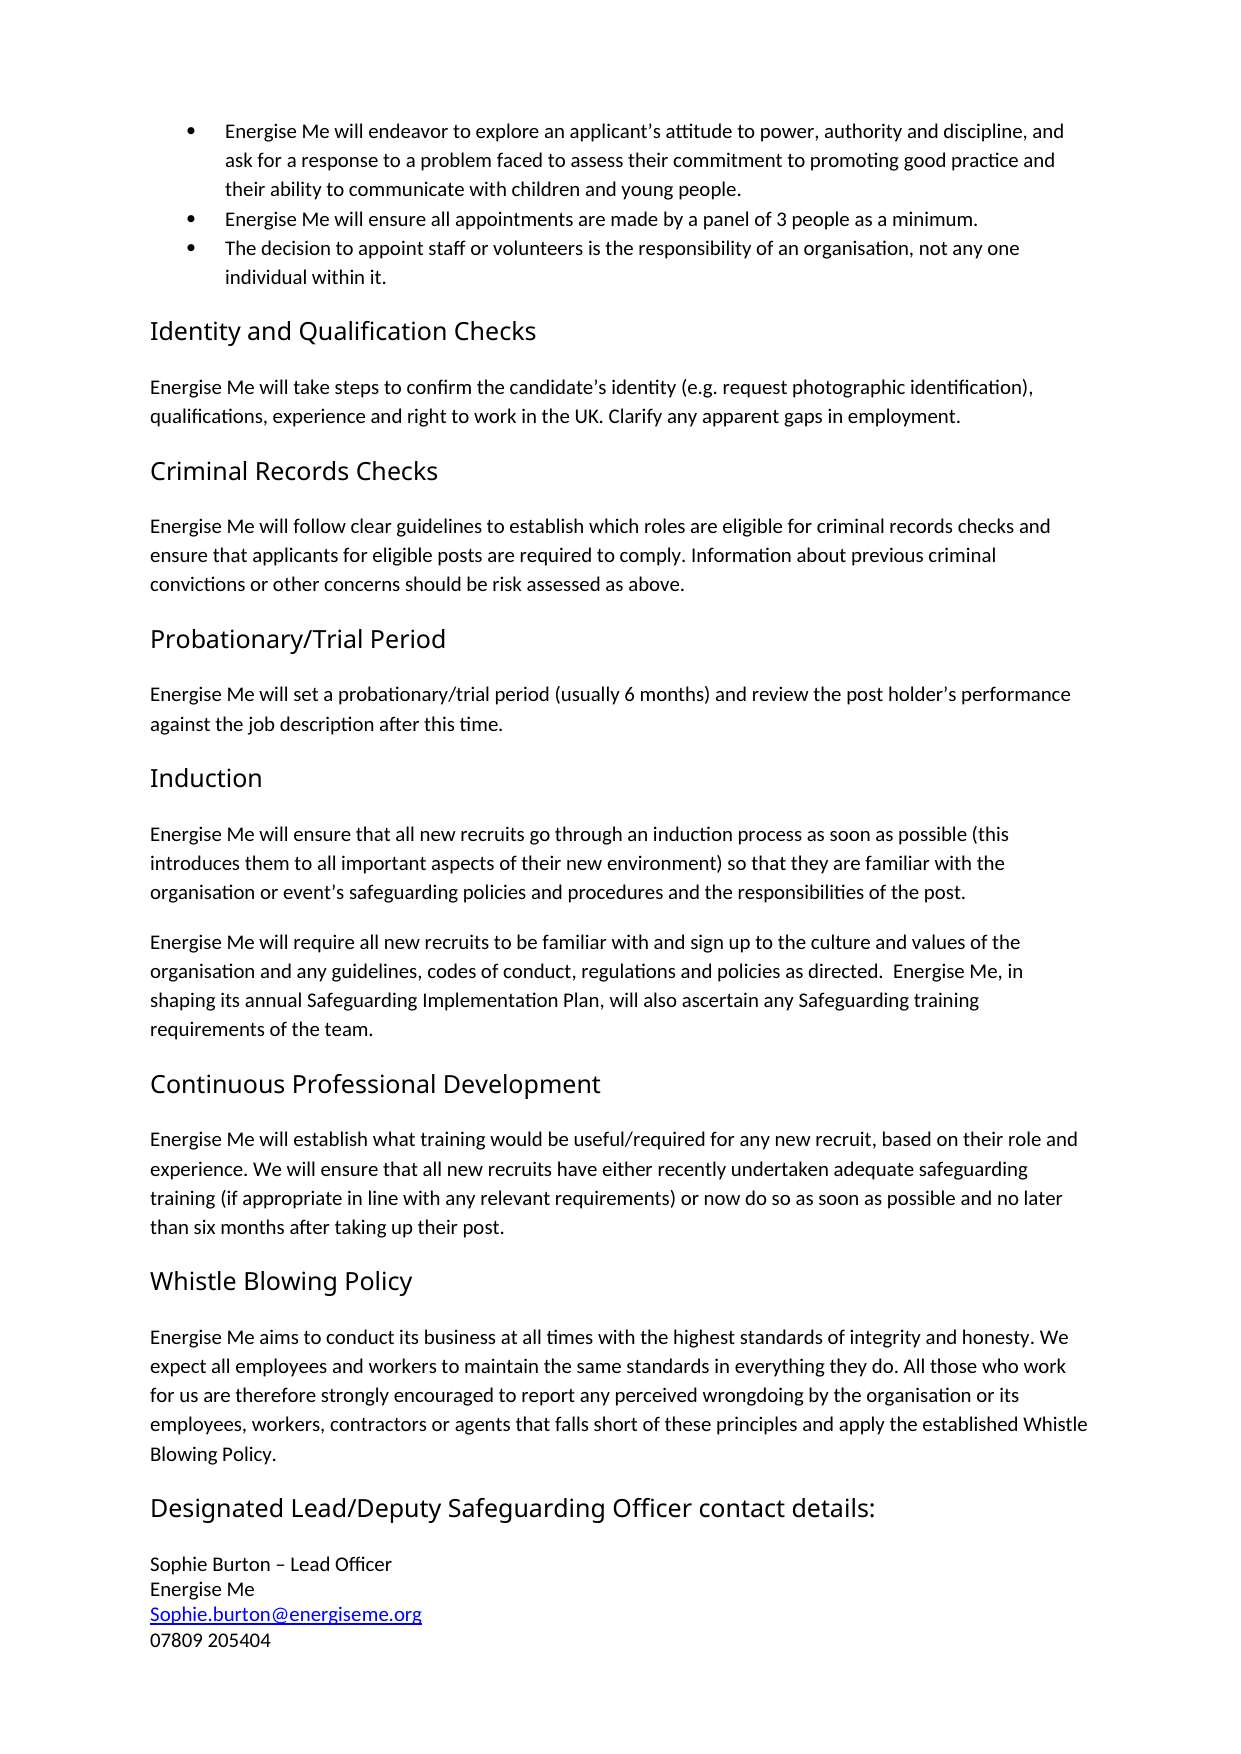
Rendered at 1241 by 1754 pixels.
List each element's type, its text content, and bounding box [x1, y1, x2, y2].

text Continuous Professional Development [150, 1067, 1090, 1101]
text Energise Me will establish what training would be useful/required for any new recruit, based on their role and experience. We will ensure that all new recruits have either recently undertaken adequate safeguarding training (if appropriate in line with any relevant requirements) or now do so as soon as possible and no later than six months after taking up their post. [150, 1127, 1090, 1239]
text Energise Me will follow clear guidelines to establish which roles are eligible for criminal records checks and ensure that applicants for eligible posts are required to comply. Information about previous criminal convictions or other concerns should be risk assessed as above. [150, 513, 1090, 597]
text Energise Me will ensure that all new recruits go through an induction process as soon as possible (this introduces them to all important aspects of their new environment) so that they are familiar with the organisation or event’s safeguarding policies and procedures and the responsibilities of the post. [150, 821, 1090, 904]
text Criminal Records Checks [150, 453, 1090, 487]
text Whistle Blowing Policy [150, 1264, 1090, 1298]
text Probationary/Trial Period [150, 622, 1090, 656]
list The decision to appoint staff or volunteers is the responsibility of an organisation, not any one individual within it. [187, 235, 1090, 289]
text Identity and Qualification Checks [150, 314, 1090, 348]
text Sophie.burton@energiseme.org [150, 1602, 1090, 1627]
text 07809 205404 [150, 1627, 1090, 1652]
text Induction [150, 761, 1090, 795]
text Energise Me will require all new recruits to be familiar with and sign up to the culture and values of the organisation and any guidelines, codes of conduct, regulations and policies as directed. Energise Me, in shaping its annual Safeguarding Implementation Plan, will also ascertain any Safeguarding training requirements of the team. [150, 929, 1090, 1042]
list Energise Me will ensure all appointments are made by a panel of 3 people as a minimum. [187, 206, 1090, 231]
text Energise Me will take steps to confirm the candidate’s identity (e.g. request photographic identification), qualifications, experience and right to work in the UK. Clarify any apparent gaps in employment. [150, 374, 1090, 429]
text Designated Lead/Deputy Safeguarding Officer contact details: [150, 1491, 1090, 1525]
text Energise Me [150, 1576, 1090, 1602]
list Energise Me will endeavor to explore an applicant’s attitude to power, authority and discipline, and ask for a response to a problem faced to assess their commitment to promoting good practice and their ability to communicate with children and young people. [187, 118, 1090, 202]
text Sophie Burton – Lead Officer [150, 1551, 1090, 1576]
text Energise Me will set a probationary/trial period (usually 6 months) and review the post holder’s performance against the job description after this time. [150, 682, 1090, 736]
text Energise Me aims to conduct its business at all times with the highest standards of integrity and honesty. We expect all employees and workers to maintain the same standards in everything they do. All those who work for us are therefore strongly encouraged to report any perceived wrongdoing by the organisation or its employees, workers, contractors or agents that falls short of these principles and apply the established Whistle Blowing Policy. [150, 1324, 1090, 1466]
